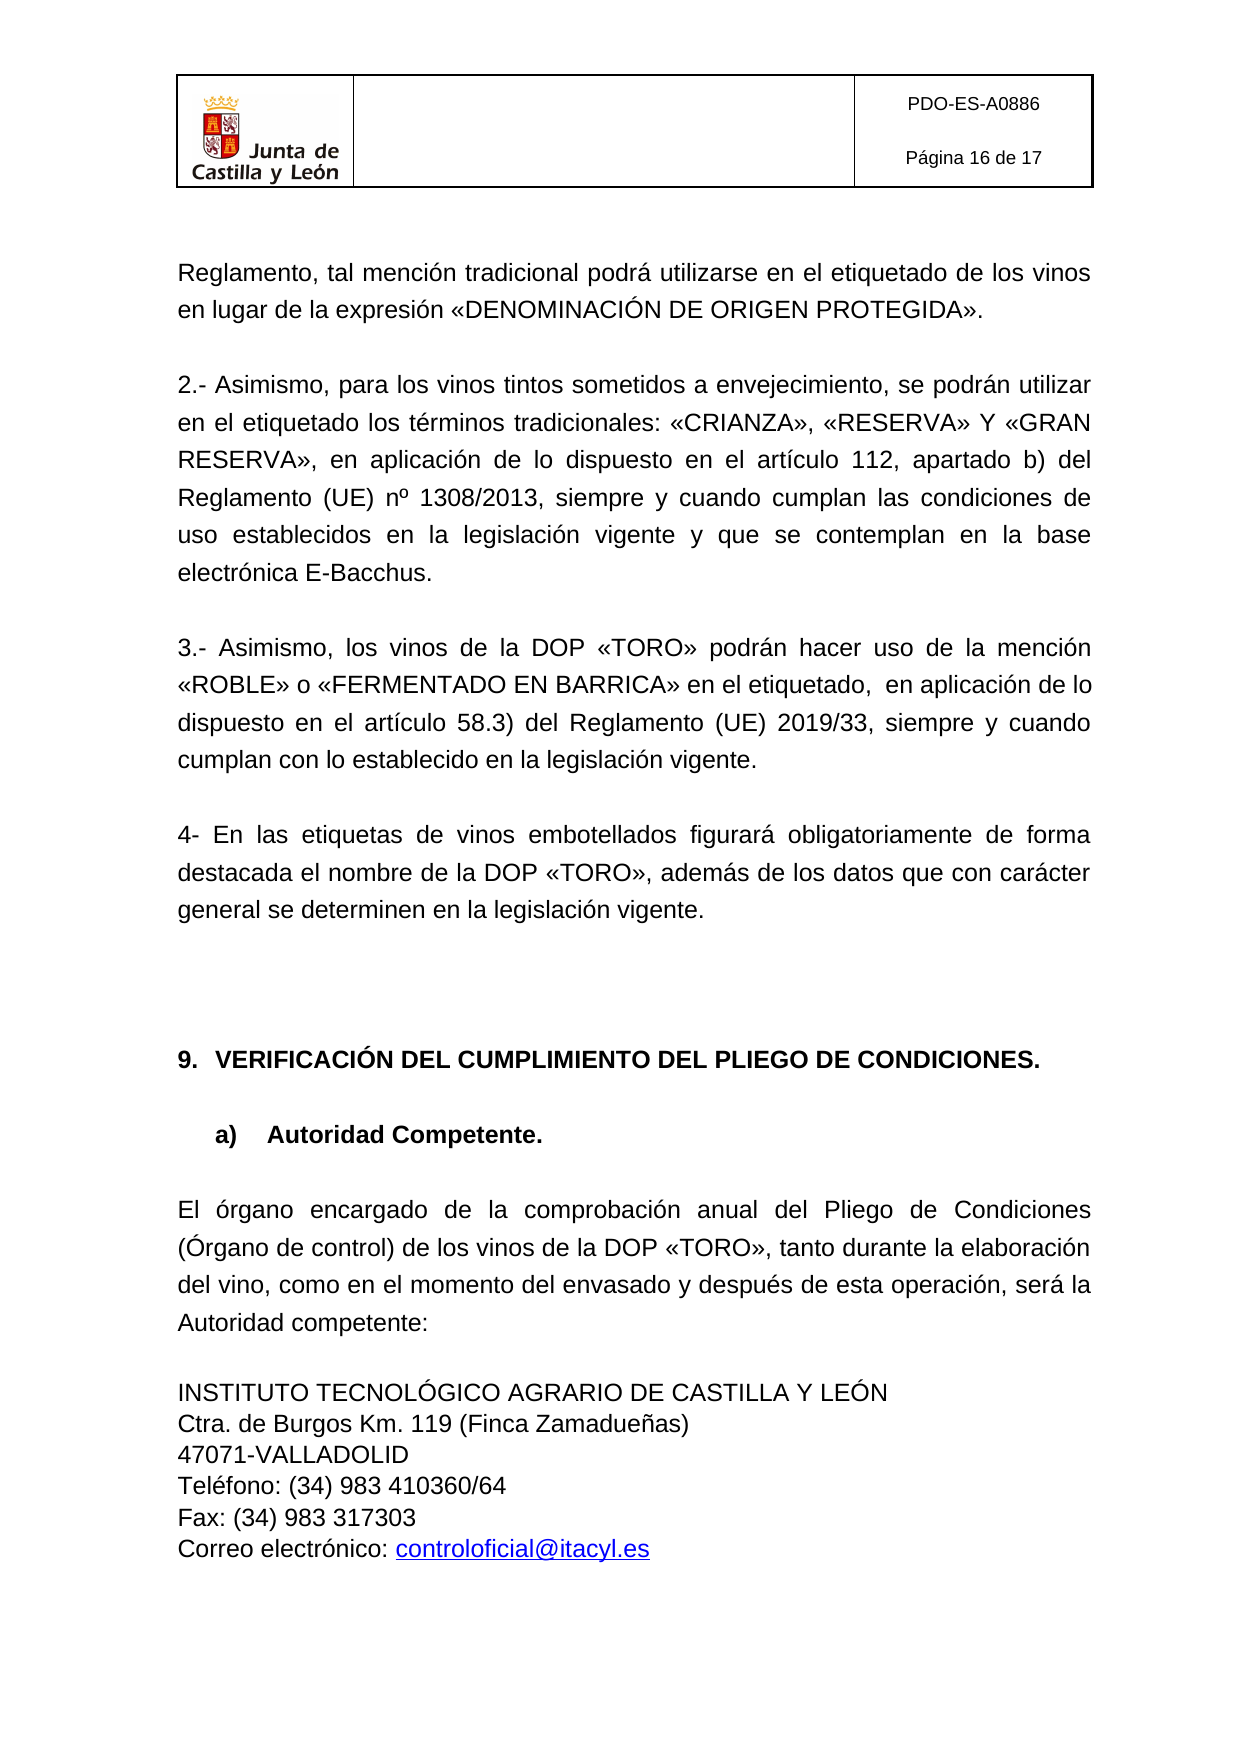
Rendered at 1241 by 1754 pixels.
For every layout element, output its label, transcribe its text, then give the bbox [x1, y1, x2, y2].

list Correo electrónico: controloficial@itacyl.es [177, 1532, 1092, 1563]
text 3.- Asimismo, los vinos de la DOP «TORO» podrán hacer uso de la mención «ROBLE» o «FERMENTADO EN BARRICA» en el etiquetado, en aplicación de lo dispuesto en el artículo 58.3) del Reglamento (UE) 2019/33, siempre y cuando cumplan con lo establecido en la legislación vigente. [177, 626, 1092, 776]
list Autoridad Competente. [215, 1113, 1092, 1151]
text 2.- Asimismo, para los vinos tintos sometidos a envejecimiento, se podrán utilizar en el etiquetado los términos tradicionales: «CRIANZA», «RESERVA» Y «GRAN RESERVA», en aplicación de lo dispuesto en el artículo 112, apartado b) del Reglamento (UE) nº 1308/2013, siempre y cuando cumplan las condiciones de uso establecidos en la legislación vigente y que se contemplan en la base electrónica E-Bacchus. [177, 363, 1092, 588]
text 4- En las etiquetas de vinos embotellados figurará obligatoriamente de forma destacada el nombre de la DOP «TORO», además de los datos que con carácter general se determinen en la legislación vigente. [177, 813, 1092, 926]
list 47071-VALLADOLID [177, 1438, 1092, 1470]
list Teléfono: (34) 983 410360/64 [177, 1470, 1092, 1501]
list INSTITUTO TECNOLÓGICO AGRARIO DE CASTILLA Y LEÓN [177, 1376, 1092, 1407]
list Fax: (34) 983 317303 [177, 1501, 1092, 1532]
list VERIFICACIÓN DEL CUMPLIMIENTO DEL PLIEGO DE CONDICIONES. [177, 1038, 1092, 1076]
list Ctra. de Burgos Km. 119 (Finca Zamadueñas) [177, 1407, 1092, 1438]
list El órgano encargado de la comprobación anual del Pliego de Condiciones (Órgano de control) de los vinos de la DOP «TORO», tanto durante la elaboración del vino, como en el momento del envasado y después de esta operación, será la Autoridad competente: [177, 1188, 1092, 1338]
picture [191, 94, 339, 186]
